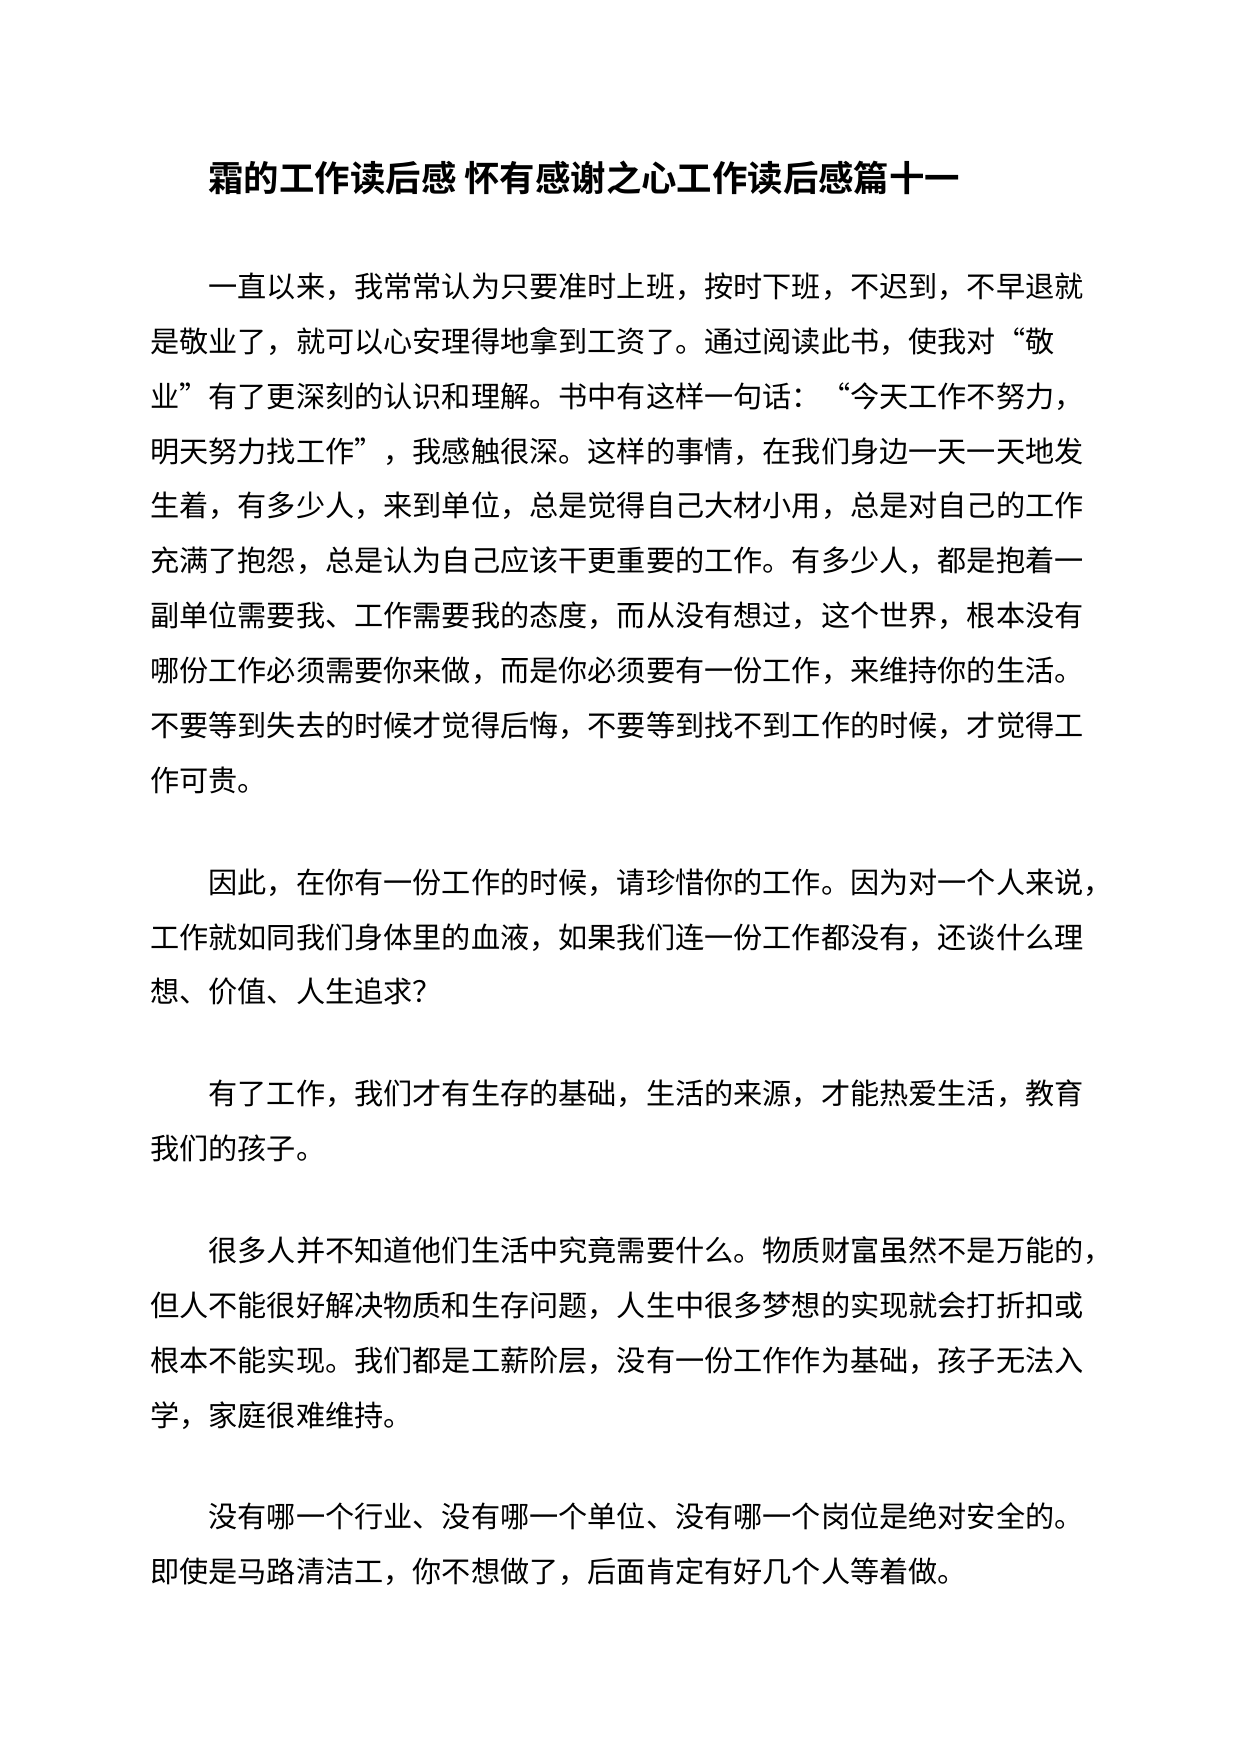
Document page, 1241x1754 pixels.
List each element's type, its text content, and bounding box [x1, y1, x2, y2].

text 一直以来，我常常认为只要准时上班，按时下班，不迟到，不早退就是敬业了，就可以心安理得地拿到工资了。通过阅读此书，使我对“敬业”有了更深刻的认识和理解。书中有这样一句话：“今天工作不努力，明天努力找工作”，我感触很深。这样的事情，在我们身边一天一天地发生着，有多少人，来到单位，总是觉得自己大材小用，总是对自己的工作充满了抱怨，总是认为自己应该干更重要的工作。有多少人，都是抱着一副单位需要我、工作需要我的态度，而从没有想过，这个世界，根本没有哪份工作必须需要你来做，而是你必须要有一份工作，来维持你的生活。不要等到失去的时候才觉得后悔，不要等到找不到工作的时候，才觉得工作可贵。 [150, 263, 1090, 800]
text 很多人并不知道他们生活中究竟需要什么。物质财富虽然不是万能的，但人不能很好解决物质和生存问题，人生中很多梦想的实现就会打折扣或根本不能实现。我们都是工薪阶层，没有一份工作作为基础，孩子无法入学，家庭很难维持。 [150, 1227, 1090, 1434]
text 因此，在你有一份工作的时候，请珍惜你的工作。因为对一个人来说，工作就如同我们身体里的血液，如果我们连一份工作都没有，还谈什么理想、价值、人生追求？ [150, 859, 1090, 1011]
text 有了工作，我们才有生存的基础，生活的来源，才能热爱生活，教育我们的孩子。 [150, 1071, 1090, 1168]
text 霜的工作读后感 怀有感谢之心工作读后感篇十一 [150, 150, 1090, 201]
text 没有哪一个行业、没有哪一个单位、没有哪一个岗位是绝对安全的。即使是马路清洁工，你不想做了，后面肯定有好几个人等着做。 [150, 1494, 1090, 1591]
